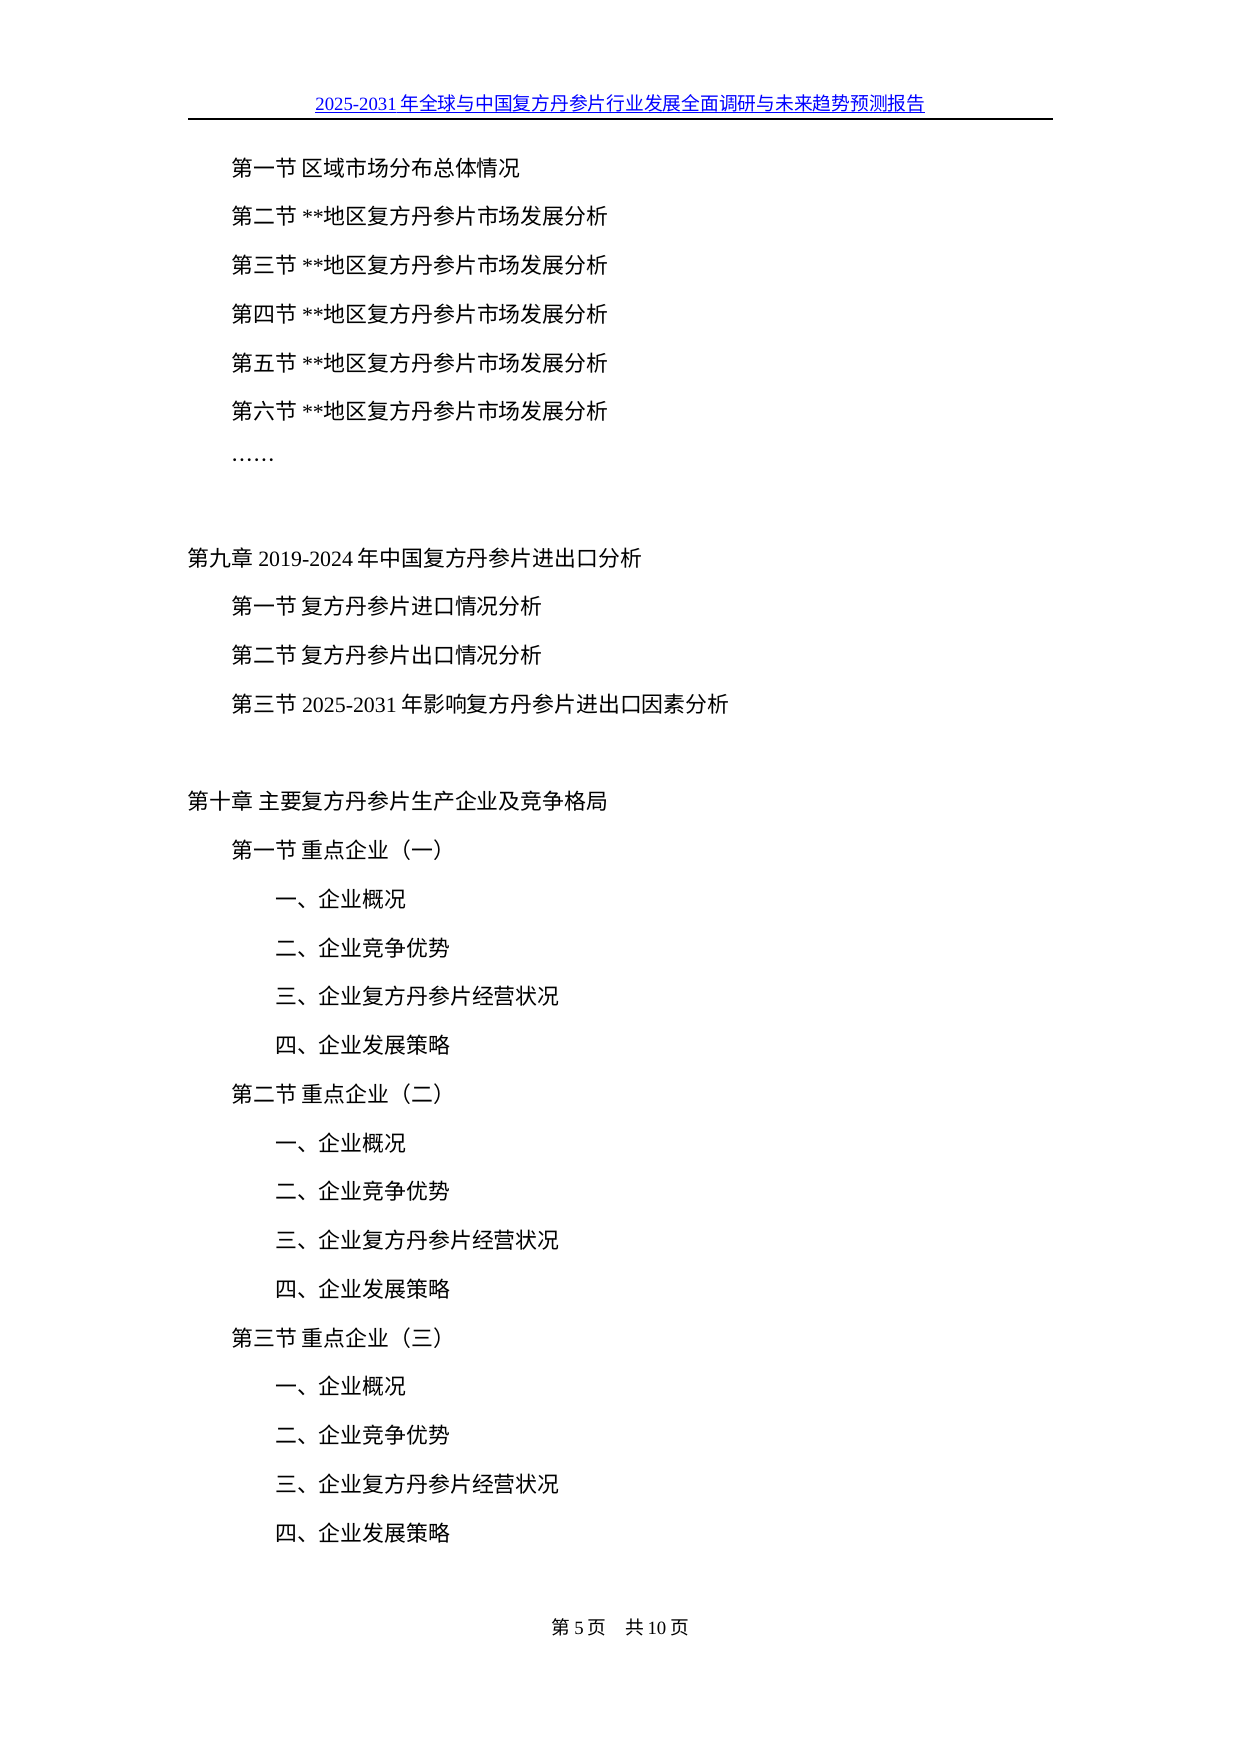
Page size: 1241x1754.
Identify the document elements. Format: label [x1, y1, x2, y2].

text [187, 150, 1053, 1548]
